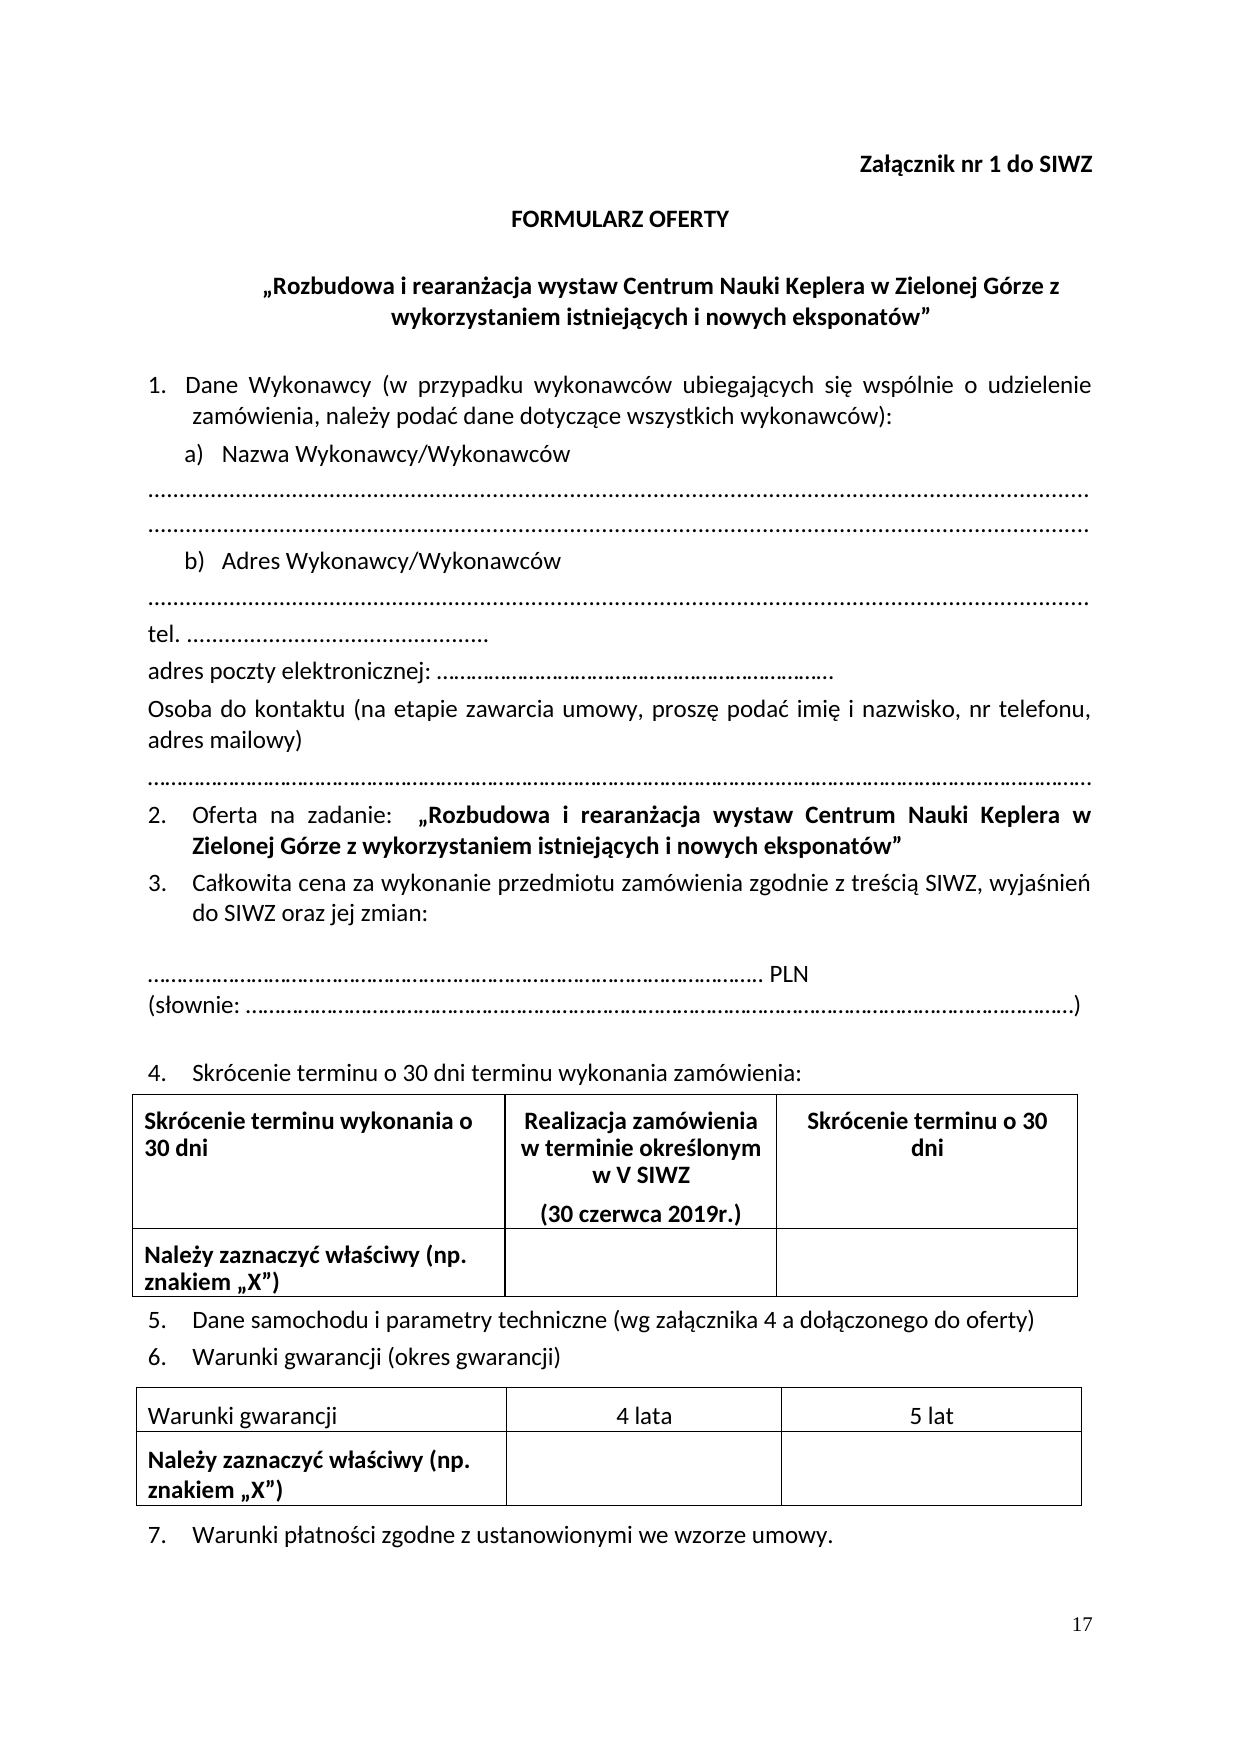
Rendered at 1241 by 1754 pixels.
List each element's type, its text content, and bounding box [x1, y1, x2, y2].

table_header Realizacja zamówienia w terminie określonym w V SIWZ (30 czerwca 2019r.) [506, 1095, 776, 1228]
table_header Warunki gwarancji [137, 1388, 506, 1431]
list Warunki płatności zgodne z ustanowionymi we wzorze umowy. [148, 1519, 1092, 1549]
text tel. ................................................ [148, 617, 1092, 648]
table_header Skrócenie terminu o 30 dni [777, 1095, 1077, 1228]
table_cell [777, 1229, 1077, 1296]
table_cell [782, 1432, 1081, 1505]
text FORMULARZ OFERTY [148, 203, 1092, 234]
table_cell [506, 1229, 776, 1296]
text Załącznik nr 1 do SIWZ [148, 148, 1092, 178]
list Dane samochodu i parametry techniczne (wg załącznika 4 a dołączonego do oferty) [148, 1303, 1092, 1334]
list Oferta na zadanie: „Rozbudowa i rearanżacja wystaw Centrum Nauki Keplera w Zielonej Górze z wykorzystaniem istniejących i nowych eksponatów” [148, 798, 1092, 861]
text …………………………………………………………………………………………….. PLN [148, 959, 1092, 989]
list Nazwa Wykonawcy/Wykonawców [184, 437, 1092, 468]
list „Rozbudowa i rearanżacja wystaw Centrum Nauki Keplera w Zielonej Górze z wykorzystaniem istniejących i nowych eksponatów” [229, 271, 1092, 332]
list Całkowita cena za wykonanie przedmiotu zamówienia zgodnie z treścią SIWZ, wyjaśnień do SIWZ oraz jej zmian: [148, 867, 1092, 928]
table_header 5 lat [782, 1388, 1081, 1431]
list Adres Wykonawcy/Wykonawców [184, 544, 1092, 576]
text (słownie: ………………………………………………………………………………………………………………………………) [148, 989, 1092, 1020]
text ………………………………………………………………………………………………..……………………………………………… [148, 761, 1092, 792]
list Dane Wykonawcy (w przypadku wykonawców ubiegających się wspólnie o udzielenie zamówienia, należy podać dane dotyczące wszystkich wykonawców): [148, 368, 1092, 431]
table_header 4 lata [507, 1388, 781, 1431]
list Skrócenie terminu o 30 dni terminu wykonania zamówienia: [148, 1056, 1092, 1088]
list Warunki gwarancji (okres gwarancji) [148, 1341, 1092, 1371]
table_cell [507, 1432, 781, 1505]
table_cell Należy zaznaczyć właściwy (np. znakiem „X”) [137, 1432, 506, 1505]
text Osoba do kontaktu (na etapie zawarcia umowy, proszę podać imię i nazwisko, nr telefonu, adres mailowy) [148, 692, 1092, 754]
table_header Skrócenie terminu wykonania o 30 dni [133, 1095, 504, 1228]
table_cell Należy zaznaczyć właściwy (np. znakiem „X”) [133, 1229, 504, 1296]
text adres poczty elektronicznej: …………………………………………………………… [148, 654, 1092, 686]
